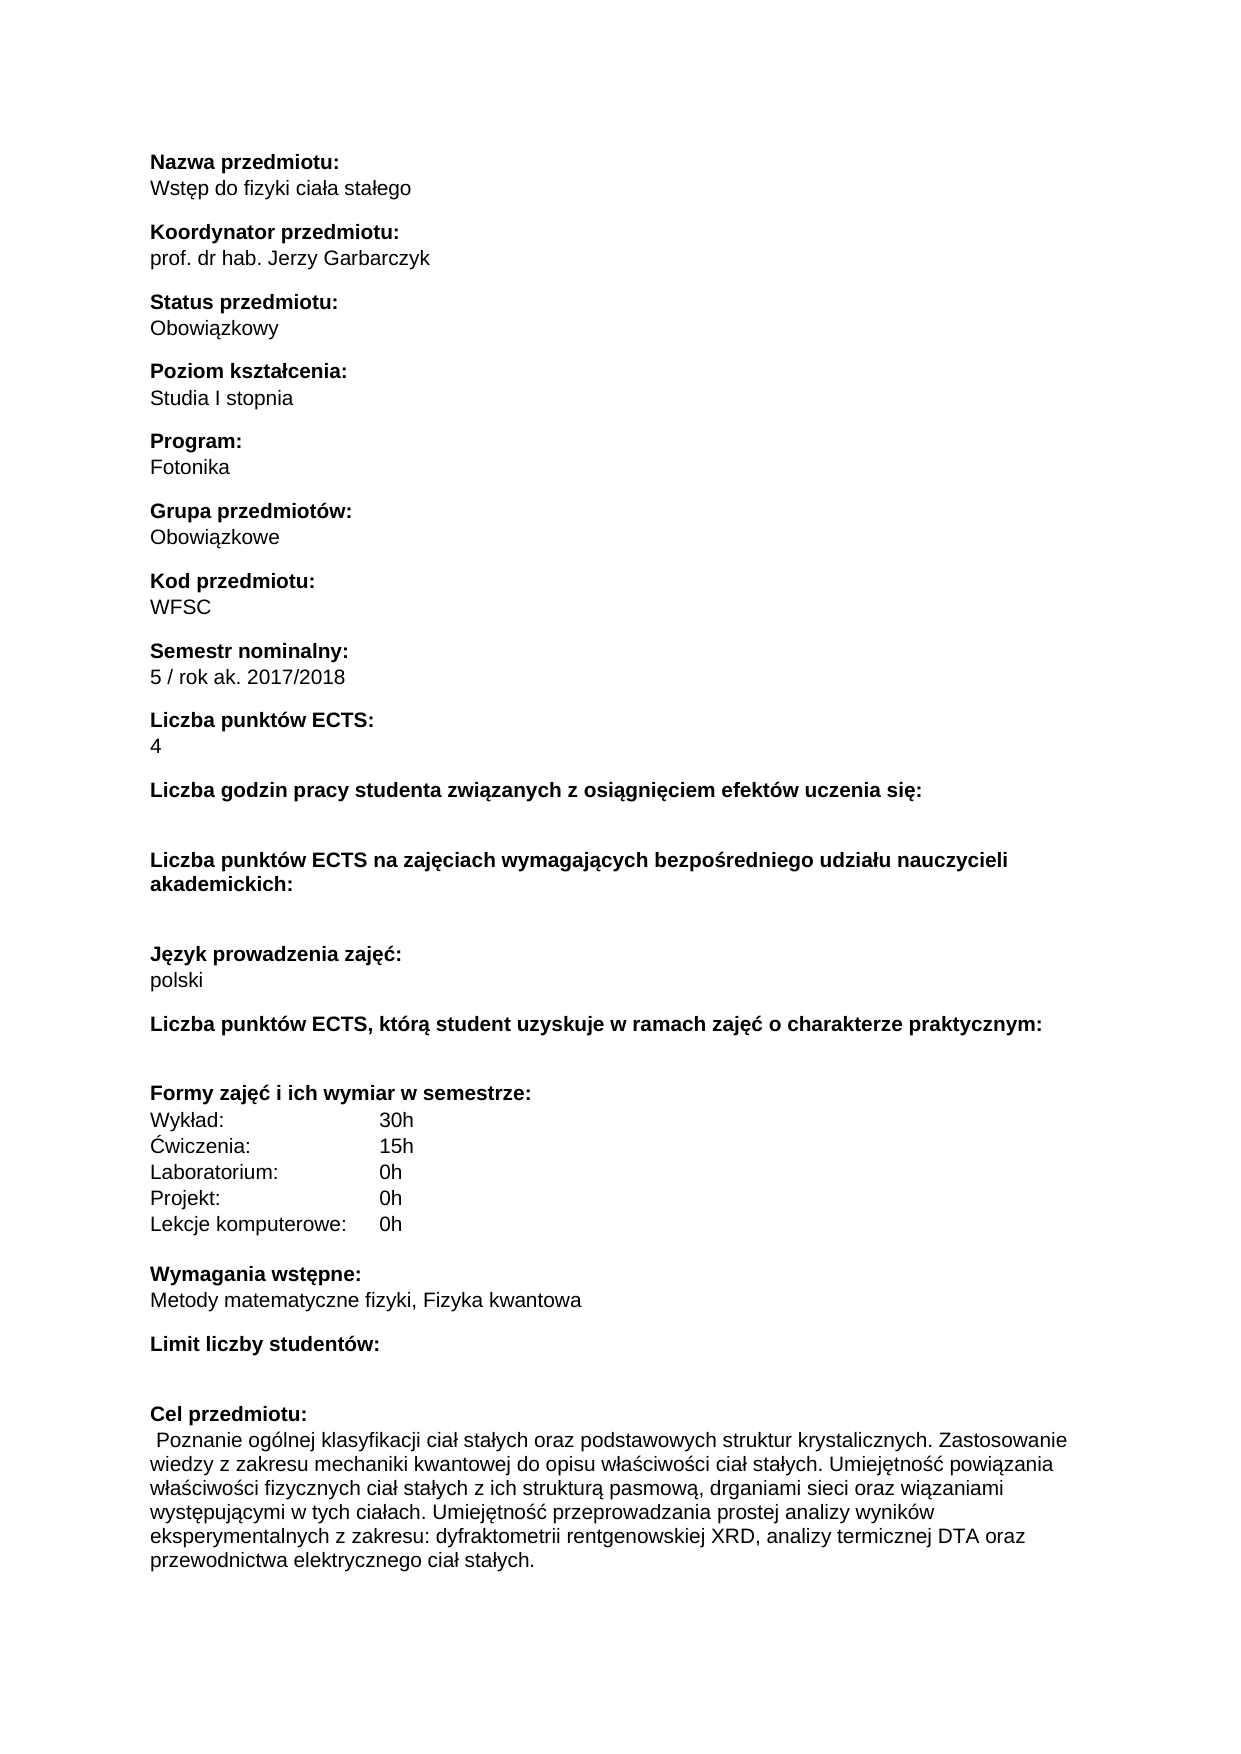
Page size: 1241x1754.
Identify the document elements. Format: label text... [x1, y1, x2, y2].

text Formy zajęć i ich wymiar w semestrze: [150, 1081, 1090, 1105]
table_cell 0h [369, 1210, 597, 1236]
text Obowiązkowy [150, 316, 1090, 339]
text Grupa przedmiotów: [150, 499, 1090, 523]
text polski [150, 968, 1090, 992]
text Język prowadzenia zajęć: [150, 942, 1090, 966]
text Liczba punktów ECTS, którą student uzyskuje w ramach zajęć o charakterze praktycznym: [150, 1011, 1090, 1035]
text Program: [150, 429, 1090, 453]
table_cell Lekcje komputerowe: [140, 1212, 367, 1236]
text Liczba godzin pracy studenta związanych z osiągnięciem efektów uczenia się: [150, 778, 1090, 802]
text Fotonika [150, 455, 1090, 479]
text prof. dr hab. Jerzy Garbarczyk [150, 246, 1090, 270]
text Limit liczby studentów: [150, 1332, 1090, 1356]
text Poziom kształcenia: [150, 359, 1090, 383]
table_cell Projekt: [140, 1186, 367, 1210]
text Metody matematyczne fizyki, Fizyka kwantowa [150, 1288, 1090, 1312]
text Wstęp do fizyki ciała stałego [150, 176, 1090, 200]
text Kod przedmiotu: [150, 569, 1090, 593]
table_cell 15h [369, 1132, 597, 1158]
table_header Wykład: [140, 1108, 367, 1132]
table_cell Laboratorium: [140, 1160, 367, 1184]
text Obowiązkowe [150, 525, 1090, 549]
text Semestr nominalny: [150, 638, 1090, 662]
text Poznanie ogólnej klasyfikacji ciał stałych oraz podstawowych struktur krystalicznych. Zastosowanie wiedzy z zakresu mechaniki kwantowej do opisu właściwości ciał stałych. Umiejętność powiązania właściwości fizycznych ciał stałych z ich strukturą pasmową, drganiami sieci oraz wiązaniami występującymi w tych ciałach. Umiejętność przeprowadzania prostej analizy wyników eksperymentalnych z zakresu: dyfraktometrii rentgenowskiej XRD, analizy termicznej DTA oraz przewodnictwa elektrycznego ciał stałych. [150, 1428, 1090, 1571]
text Liczba punktów ECTS: [150, 708, 1090, 732]
text 4 [150, 734, 1090, 758]
text Status przedmiotu: [150, 289, 1090, 313]
text Nazwa przedmiotu: [150, 150, 1090, 174]
table_cell 0h [369, 1158, 597, 1184]
text Wymagania wstępne: [150, 1262, 1090, 1286]
table_cell Ćwiczenia: [140, 1134, 367, 1158]
text Koordynator przedmiotu: [150, 220, 1090, 244]
table_header 30h [369, 1108, 597, 1132]
text Cel przedmiotu: [150, 1402, 1090, 1426]
text Liczba punktów ECTS na zajęciach wymagających bezpośredniego udziału nauczycieli akademickich: [150, 848, 1090, 896]
text WFSC [150, 595, 1090, 619]
text Studia I stopnia [150, 385, 1090, 409]
text 5 / rok ak. 2017/2018 [150, 664, 1090, 688]
table_cell 0h [369, 1184, 597, 1210]
